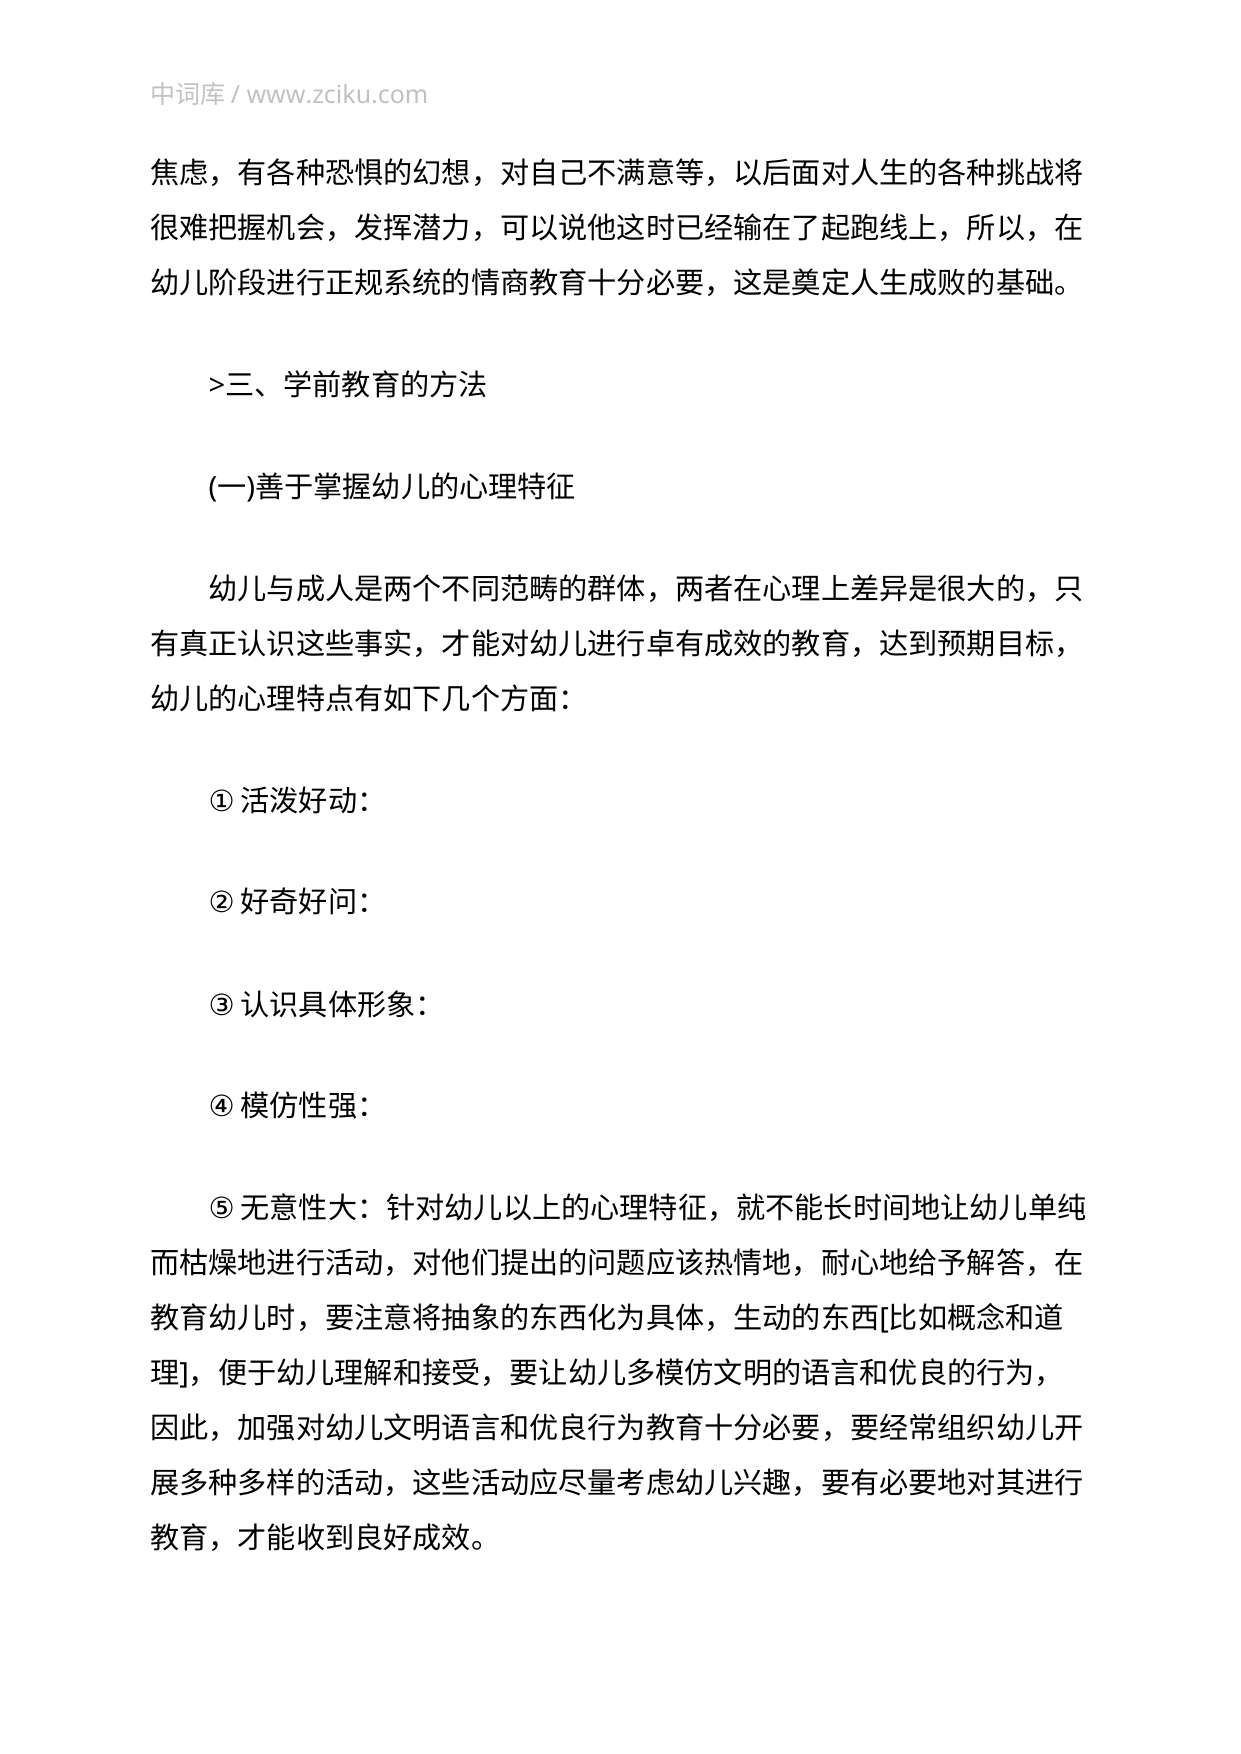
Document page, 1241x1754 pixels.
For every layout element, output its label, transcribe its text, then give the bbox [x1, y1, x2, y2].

text ⑤无意性大：针对幼儿以上的心理特征，就不能长时间地让幼儿单纯而枯燥地进行活动，对他们提出的问题应该热情地，耐心地给予解答，在教育幼儿时，要注意将抽象的东西化为具体，生动的东西[比如概念和道理]，便于幼儿理解和接受，要让幼儿多模仿文明的语言和优良的行为，因此，加强对幼儿文明语言和优良行为教育十分必要，要经常组织幼儿开展多种多样的活动，这些活动应尽量考虑幼儿兴趣，要有必要地对其进行教育，才能收到良好成效。 [150, 1185, 1090, 1557]
text ①活泼好动： [150, 777, 1090, 819]
text >三、学前教育的方法 [150, 362, 1090, 404]
text ④模仿性强： [150, 1083, 1090, 1125]
text ②好奇好问： [150, 879, 1090, 921]
text ③认识具体形象： [150, 981, 1090, 1023]
text 幼儿与成人是两个不同范畴的群体，两者在心理上差异是很大的，只有真正认识这些事实，才能对幼儿进行卓有成效的教育，达到预期目标，幼儿的心理特点有如下几个方面： [150, 566, 1090, 718]
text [150, 150, 1090, 302]
text (一)善于掌握幼儿的心理特征 [150, 463, 1090, 506]
